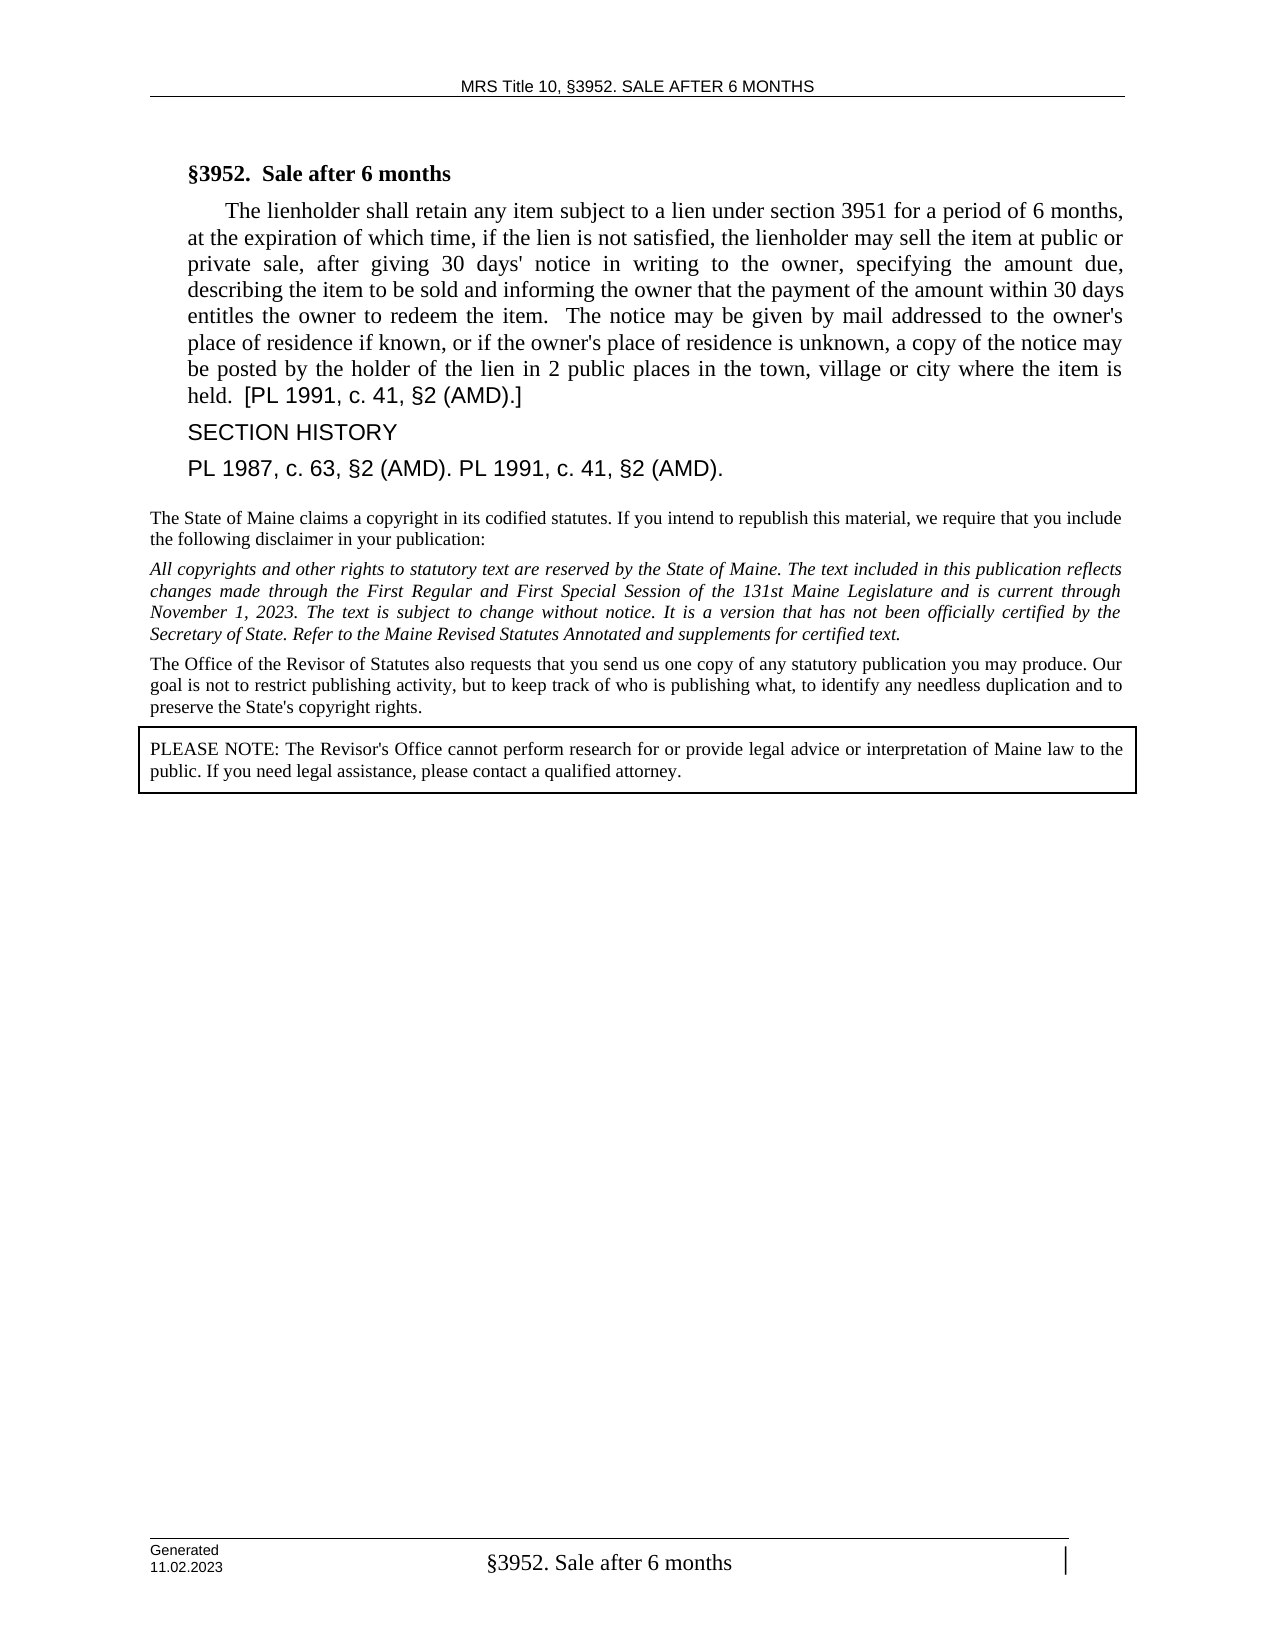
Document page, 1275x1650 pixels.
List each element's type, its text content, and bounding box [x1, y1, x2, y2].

text The Office of the Revisor of Statutes also requests that you send us one copy of any statutory publication you may produce. Our goal is not to restrict publishing activity, but to keep track of who is publishing what, to identify any needless duplication and to preserve the State's copyright rights. [150, 653, 1125, 717]
text The State of Maine claims a copyright in its codified statutes. If you intend to republish this material, we require that you include the following disclaimer in your publication: [150, 507, 1125, 550]
text §3952. Sale after 6 months [187, 160, 1125, 187]
text PLEASE NOTE: The Revisor's Office cannot perform research for or provide legal advice or interpretation of Maine law to the public. If you need legal assistance, please contact a qualified attorney. [140, 728, 1135, 792]
text PL 1987, c. 63, §2 (AMD). PL 1991, c. 41, §2 (AMD). [187, 455, 1125, 482]
text The lienholder shall retain any item subject to a lien under section 3951 for a period of 6 months, at the expiration of which time, if the lien is not satisfied, the lienholder may sell the item at public or private sale, after giving 30 days' notice in writing to the owner, specifying the amount due, describing the item to be sold and informing the owner that the payment of the amount within 30 days entitles the owner to redeem the item. The notice may be given by mail addressed to the owner's place of residence if known, or if the owner's place of residence is unknown, a copy of the notice may be posted by the holder of the lien in 2 public places in the town, village or city where the item is held. [PL 1991, c. 41, §2 (AMD).] [187, 197, 1125, 408]
text SECTION HISTORY [187, 418, 1125, 445]
text All copyrights and other rights to statutory text are reserved by the State of Maine. The text included in this publication reflects changes made through the First Regular and First Special Session of the 131st Maine Legislature and is current through November 1, 2023 . The text is subject to change without notice. It is a version that has not been officially certified by the Secretary of State. Refer to the Maine Revised Statutes Annotated and supplements for certified text. [150, 558, 1125, 644]
